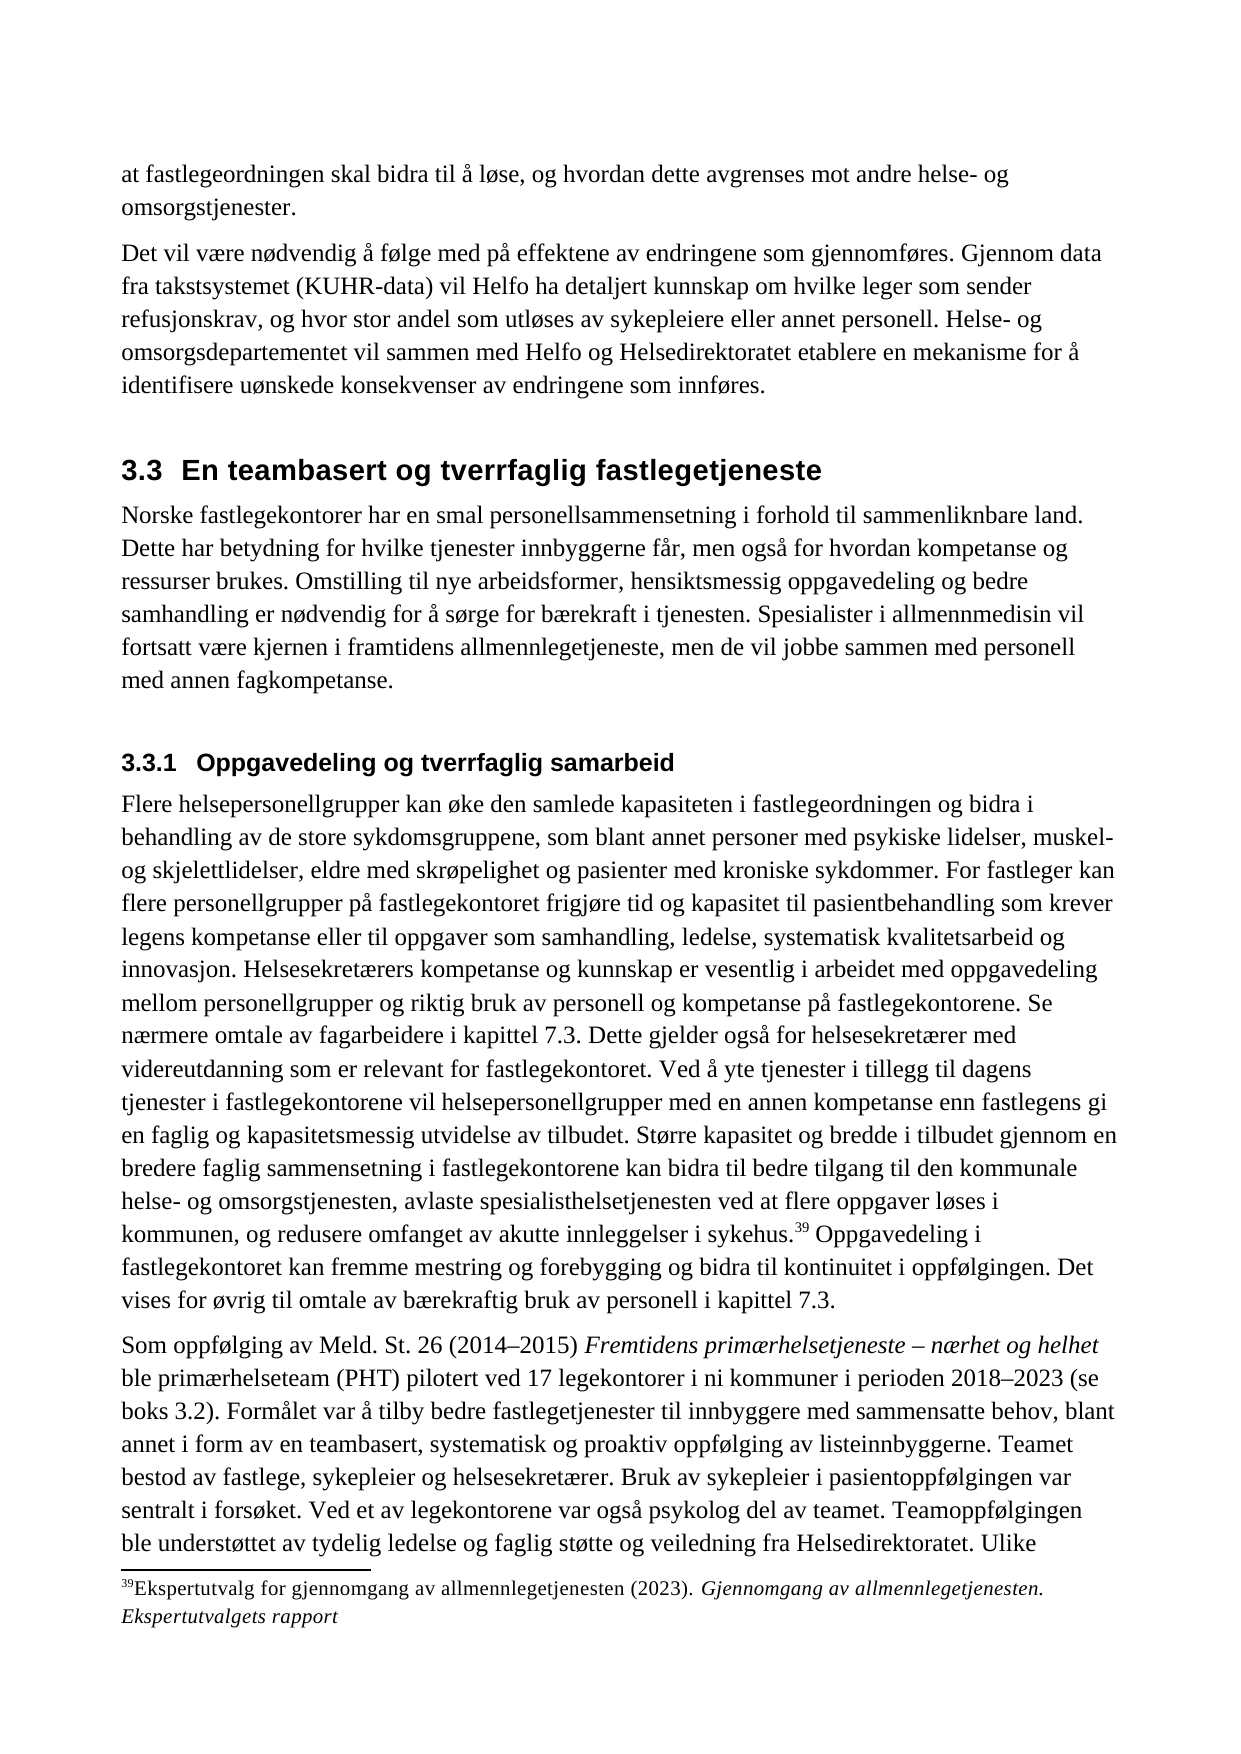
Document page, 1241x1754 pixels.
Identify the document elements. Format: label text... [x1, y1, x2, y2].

text Norske fastlegekontorer har en smal personellsammensetning i forhold til sammenliknbare land. Dette har betydning for hvilke tjenester innbyggerne får, men også for hvordan kompetanse og ressurser brukes. Omstilling til nye arbeidsformer, hensiktsmessig oppgavedeling og bedre samhandling er nødvendig for å sørge for bærekraft i tjenesten. Spesialister i allmennmedisin vil fortsatt være kjernen i framtidens allmennlegetjeneste, men de vil jobbe sammen med personell med annen fagkompetanse. [121, 500, 1119, 694]
subtitle Oppgavedeling og tverrfaglig samarbeid [121, 748, 1119, 777]
subtitle En teambasert og tverrfaglig fastlegetjeneste [121, 453, 1119, 487]
text Det vil være nødvendig å følge med på effektene av endringene som gjennomføres. Gjennom data fra takstsystemet (KUHR-data) vil Helfo ha detaljert kunnskap om hvilke leger som sender refusjonskrav, og hvor stor andel som utløses av sykepleiere eller annet personell. Helse- og omsorgsdepartementet vil sammen med Helfo og Helsedirektoratet etablere en mekanisme for å identifisere uønskede konsekvenser av endringene som innføres. [121, 238, 1119, 399]
text Flere helsepersonellgrupper kan øke den samlede kapasiteten i fastlegeordningen og bidra i behandling av de store sykdomsgruppene, som blant annet personer med psykiske lidelser, muskel- og skjelettlidelser, eldre med skrøpelighet og pasienter med kroniske sykdommer. For fastleger kan flere personellgrupper på fastlegekontoret frigjøre tid og kapasitet til pasientbehandling som krever legens kompetanse eller til oppgaver som samhandling, ledelse, systematisk kvalitetsarbeid og innovasjon. Helsesekretærers kompetanse og kunnskap er vesentlig i arbeidet med oppgavedeling mellom personellgrupper og riktig bruk av personell og kompetanse på fastlegekontorene. Se nærmere omtale av fagarbeidere i kapittel 7.3. Dette gjelder også for helsesekretærer med videreutdanning som er relevant for fastlegekontoret. Ved å yte tjenester i tillegg til dagens tjenester i fastlegekontorene vil helsepersonellgrupper med en annen kompetanse enn fastlegens gi en faglig og kapasitetsmessig utvidelse av tilbudet. Større kapasitet og bredde i tilbudet gjennom en bredere faglig sammensetning i fastlegekontorene kan bidra til bedre tilgang til den kommunale helse- og omsorgstjenesten, avlaste spesialisthelsetjenesten ved at flere oppgaver løses i kommunen, og redusere omfanget av akutte innleggelser i sykehus. Oppgavedeling i fastlegekontoret kan fremme mestring og forebygging og bidra til kontinuitet i oppfølgingen. Det vises for øvrig til omtale av bærekraftig bruk av personell i kapittel 7.3. [121, 789, 1119, 1313]
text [121, 1330, 1119, 1557]
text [121, 159, 1119, 221]
